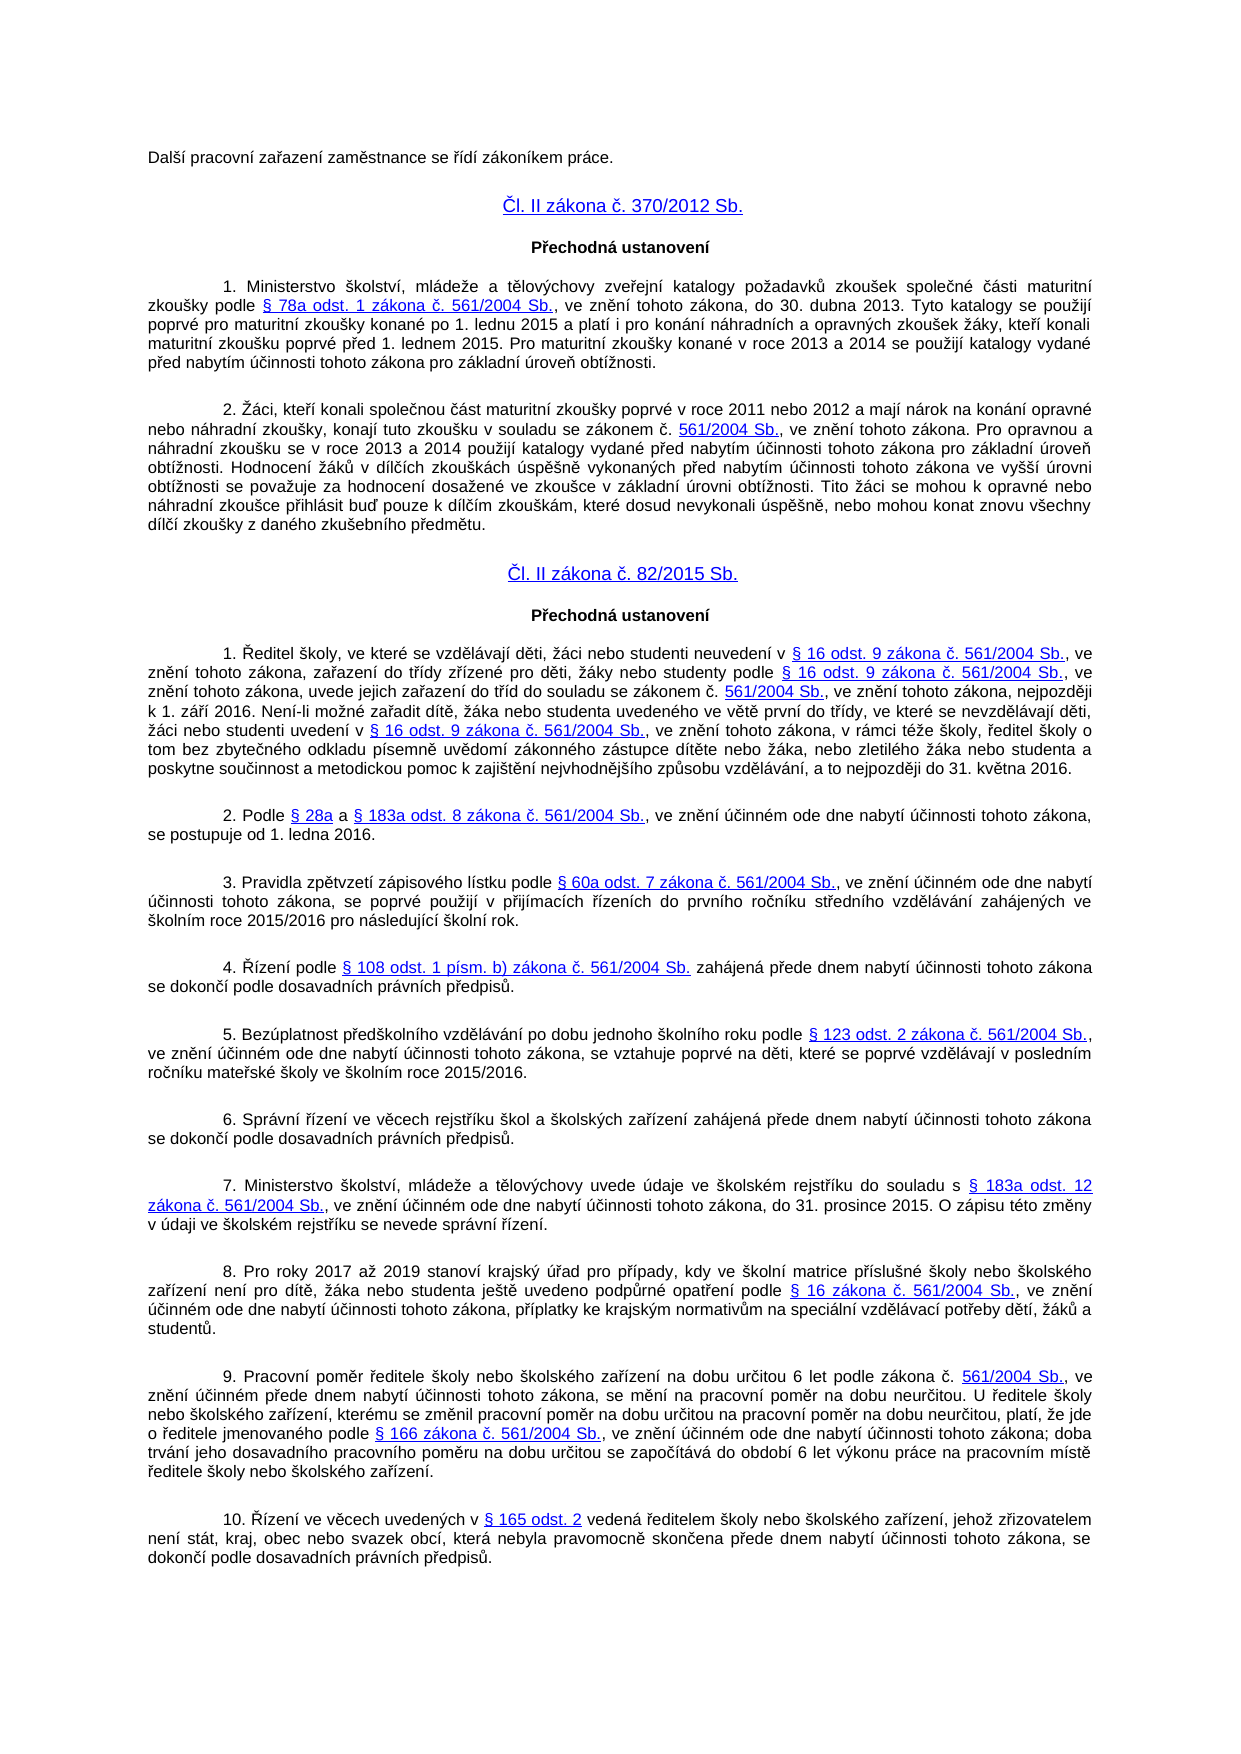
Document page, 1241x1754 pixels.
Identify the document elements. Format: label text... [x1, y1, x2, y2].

text 5. Bezúplatnost předškolního vzdělávání po dobu jednoho školního roku podle § 123 odst. 2 zákona č. 561/2004 Sb., ve znění účinném ode dne nabytí účinnosti tohoto zákona, se vztahuje poprvé na děti, které se poprvé vzdělávají v posledním ročníku mateřské školy ve školním roce 2015/2016. [148, 1024, 1092, 1082]
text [148, 148, 1092, 167]
text 8. Pro roky 2017 až 2019 stanoví krajský úřad pro případy, kdy ve školní matrice příslušné školy nebo školského zařízení není pro dítě, žáka nebo studenta ještě uvedeno podpůrné opatření podle § 16 zákona č. 561/2004 Sb., ve znění účinném ode dne nabytí účinnosti tohoto zákona, příplatky ke krajským normativům na speciální vzdělávací potřeby dětí, žáků a studentů. [148, 1262, 1092, 1338]
text Čl. II zákona č. 82/2015 Sb. [148, 562, 1092, 584]
text 1. Ředitel školy, ve které se vzdělávají děti, žáci nebo studenti neuvedení v § 16 odst. 9 zákona č. 561/2004 Sb., ve znění tohoto zákona, zařazení do třídy zřízené pro děti, žáky nebo studenty podle § 16 odst. 9 zákona č. 561/2004 Sb., ve znění tohoto zákona, uvede jejich zařazení do tříd do souladu se zákonem č. 561/2004 Sb., ve znění tohoto zákona, nejpozději k 1. září 2016. Není-li možné zařadit dítě, žáka nebo studenta uvedeného ve větě první do třídy, ve které se nevzdělávají děti, žáci nebo studenti uvedení v § 16 odst. 9 zákona č. 561/2004 Sb., ve znění tohoto zákona, v rámci téže školy, ředitel školy o tom bez zbytečného odkladu písemně uvědomí zákonného zástupce dítěte nebo žáka, nebo zletilého žáka nebo studenta a poskytne součinnost a metodickou pomoc k zajištění nejvhodnějšího způsobu vzdělávání, a to nejpozději do 31. května 2016. [148, 644, 1092, 778]
text 2. Podle § 28a a § 183a odst. 8 zákona č. 561/2004 Sb., ve znění účinném ode dne nabytí účinnosti tohoto zákona, se postupuje od 1. ledna 2016. [148, 806, 1092, 844]
text 4. Řízení podle § 108 odst. 1 písm. b) zákona č. 561/2004 Sb. zahájená přede dnem nabytí účinnosti tohoto zákona se dokončí podle dosavadních právních předpisů. [148, 958, 1092, 996]
text 6. Správní řízení ve věcech rejstříku škol a školských zařízení zahájená přede dnem nabytí účinnosti tohoto zákona se dokončí podle dosavadních právních předpisů. [148, 1110, 1092, 1148]
text 3. Pravidla zpětvzetí zápisového lístku podle § 60a odst. 7 zákona č. 561/2004 Sb., ve znění účinném ode dne nabytí účinnosti tohoto zákona, se poprvé použijí v přijímacích řízeních do prvního ročníku středního vzdělávání zahájených ve školním roce 2015/2016 pro následující školní rok. [148, 872, 1092, 930]
text 2. Žáci, kteří konali společnou část maturitní zkoušky poprvé v roce 2011 nebo 2012 a mají nárok na konání opravné nebo náhradní zkoušky, konají tuto zkoušku v souladu se zákonem č. 561/2004 Sb., ve znění tohoto zákona. Pro opravnou a náhradní zkoušku se v roce 2013 a 2014 použijí katalogy vydané před nabytím účinnosti tohoto zákona pro základní úroveň obtížnosti. Hodnocení žáků v dílčích zkouškách úspěšně vykonaných před nabytím účinnosti tohoto zákona ve vyšší úrovni obtížnosti se považuje za hodnocení dosažené ve zkoušce v základní úrovni obtížnosti. Tito žáci se mohou k opravné nebo náhradní zkoušce přihlásit buď pouze k dílčím zkouškám, které dosud nevykonali úspěšně, nebo mohou konat znovu všechny dílčí zkoušky z daného zkušebního předmětu. [148, 400, 1092, 534]
text 7. Ministerstvo školství, mládeže a tělovýchovy uvede údaje ve školském rejstříku do souladu s § 183a odst. 12 zákona č. 561/2004 Sb., ve znění účinném ode dne nabytí účinnosti tohoto zákona, do 31. prosince 2015. O zápisu této změny v údaji ve školském rejstříku se nevede správní řízení. [148, 1176, 1092, 1234]
text Přechodná ustanovení [148, 238, 1092, 257]
text Přechodná ustanovení [148, 606, 1092, 625]
text 10. Řízení ve věcech uvedených v § 165 odst. 2 vedená ředitelem školy nebo školského zařízení, jehož zřizovatelem není stát, kraj, obec nebo svazek obcí, která nebyla pravomocně skončena přede dnem nabytí účinnosti tohoto zákona, se dokončí podle dosavadních právních předpisů. [148, 1509, 1092, 1567]
text Čl. II zákona č. 370/2012 Sb. [148, 195, 1092, 216]
text 9. Pracovní poměr ředitele školy nebo školského zařízení na dobu určitou 6 let podle zákona č. 561/2004 Sb., ve znění účinném přede dnem nabytí účinnosti tohoto zákona, se mění na pracovní poměr na dobu neurčitou. U ředitele školy nebo školského zařízení, kterému se změnil pracovní poměr na dobu určitou na pracovní poměr na dobu neurčitou, platí, že jde o ředitele jmenovaného podle § 166 zákona č. 561/2004 Sb., ve znění účinném ode dne nabytí účinnosti tohoto zákona; doba trvání jeho dosavadního pracovního poměru na dobu určitou se započítává do období 6 let výkonu práce na pracovním místě ředitele školy nebo školského zařízení. [148, 1366, 1092, 1481]
text 1. Ministerstvo školství, mládeže a tělovýchovy zveřejní katalogy požadavků zkoušek společné části maturitní zkoušky podle § 78a odst. 1 zákona č. 561/2004 Sb., ve znění tohoto zákona, do 30. dubna 2013. Tyto katalogy se použijí poprvé pro maturitní zkoušky konané po 1. lednu 2015 a platí i pro konání náhradních a opravných zkoušek žáky, kteří konali maturitní zkoušku poprvé před 1. lednem 2015. Pro maturitní zkoušky konané v roce 2013 a 2014 se použijí katalogy vydané před nabytím účinnosti tohoto zákona pro základní úroveň obtížnosti. [148, 276, 1092, 372]
